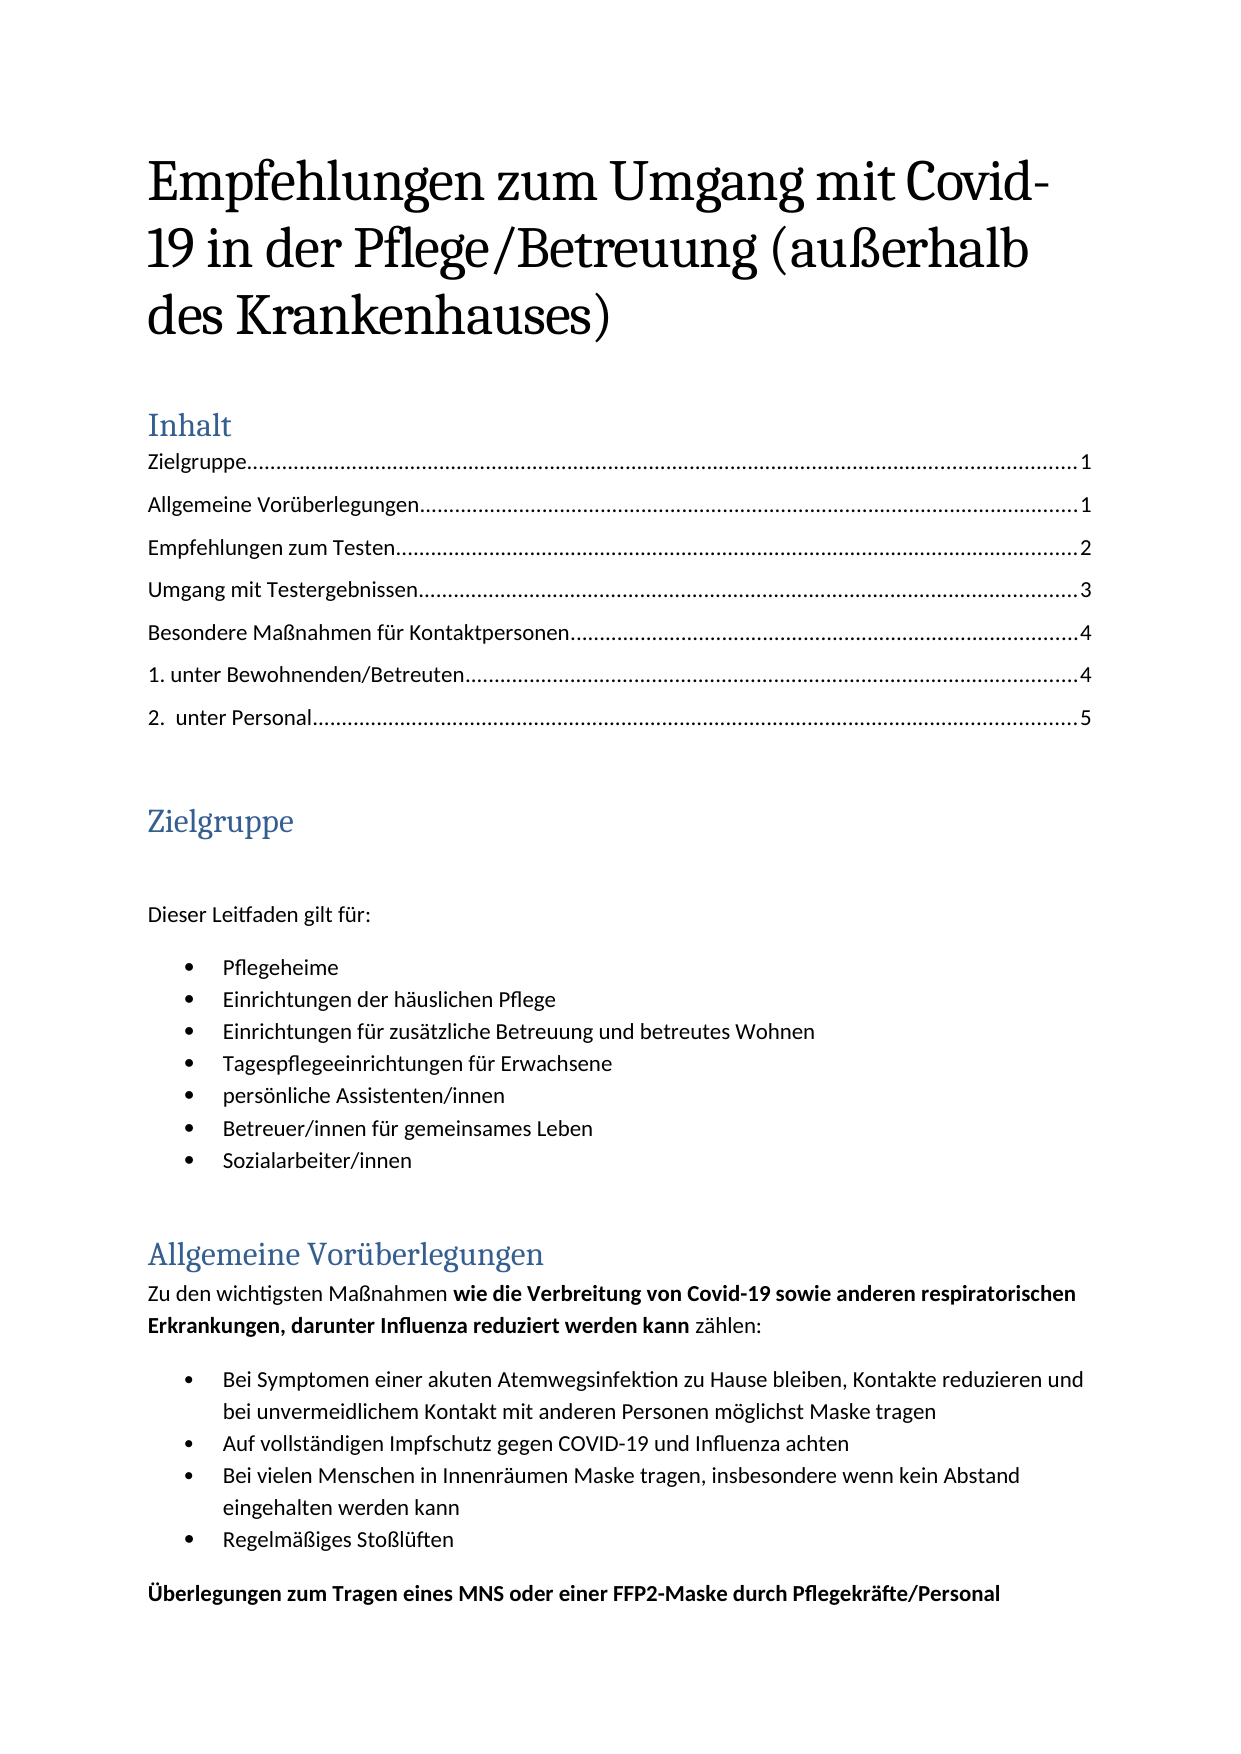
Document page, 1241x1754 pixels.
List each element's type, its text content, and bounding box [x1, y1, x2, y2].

list Einrichtungen für zusätzliche Betreuung und betreutes Wohnen [185, 1017, 1093, 1045]
list Regelmäßiges Stoßlüften [185, 1526, 1093, 1554]
text Überlegungen zum Tragen eines MNS oder einer FFP2-Maske durch Pflegekräfte/Personal [148, 1579, 1093, 1607]
list Einrichtungen der häuslichen Pflege [185, 985, 1093, 1013]
list Sozialarbeiter/innen [185, 1146, 1093, 1174]
text Zu den wichtigsten Maßnahmen wie die Verbreitung von Covid-19 sowie anderen respiratorischen Erkrankungen, darunter Influenza reduziert werden kann zählen: [148, 1279, 1093, 1340]
subtitle Zielgruppe [148, 803, 1093, 841]
list Betreuer/innen für gemeinsames Leben [185, 1114, 1093, 1142]
list persönliche Assistenten/innen [185, 1082, 1093, 1110]
title Empfehlungen zum Umgang mit Covid-19 in der Pflege/Betreuung (außerhalb des Krankenhauses) [148, 148, 1093, 349]
list Auf vollständigen Impfschutz gegen COVID-19 und Influenza achten [185, 1429, 1093, 1457]
text Dieser Leitfaden gilt für: [148, 900, 1093, 928]
list Bei Symptomen einer akuten Atemwegsinfektion zu Hause bleiben, Kontakte reduzieren und bei unvermeidlichem Kontakt mit anderen Personen möglichst Maske tragen [185, 1365, 1093, 1425]
list Tagespflegeeinrichtungen für Erwachsene [185, 1049, 1093, 1077]
subtitle Allgemeine Vorüberlegungen [148, 1235, 1093, 1274]
list Bei vielen Menschen in Innenräumen Maske tragen, insbesondere wenn kein Abstand eingehalten werden kann [185, 1461, 1093, 1521]
list Pflegeheime [185, 953, 1093, 981]
